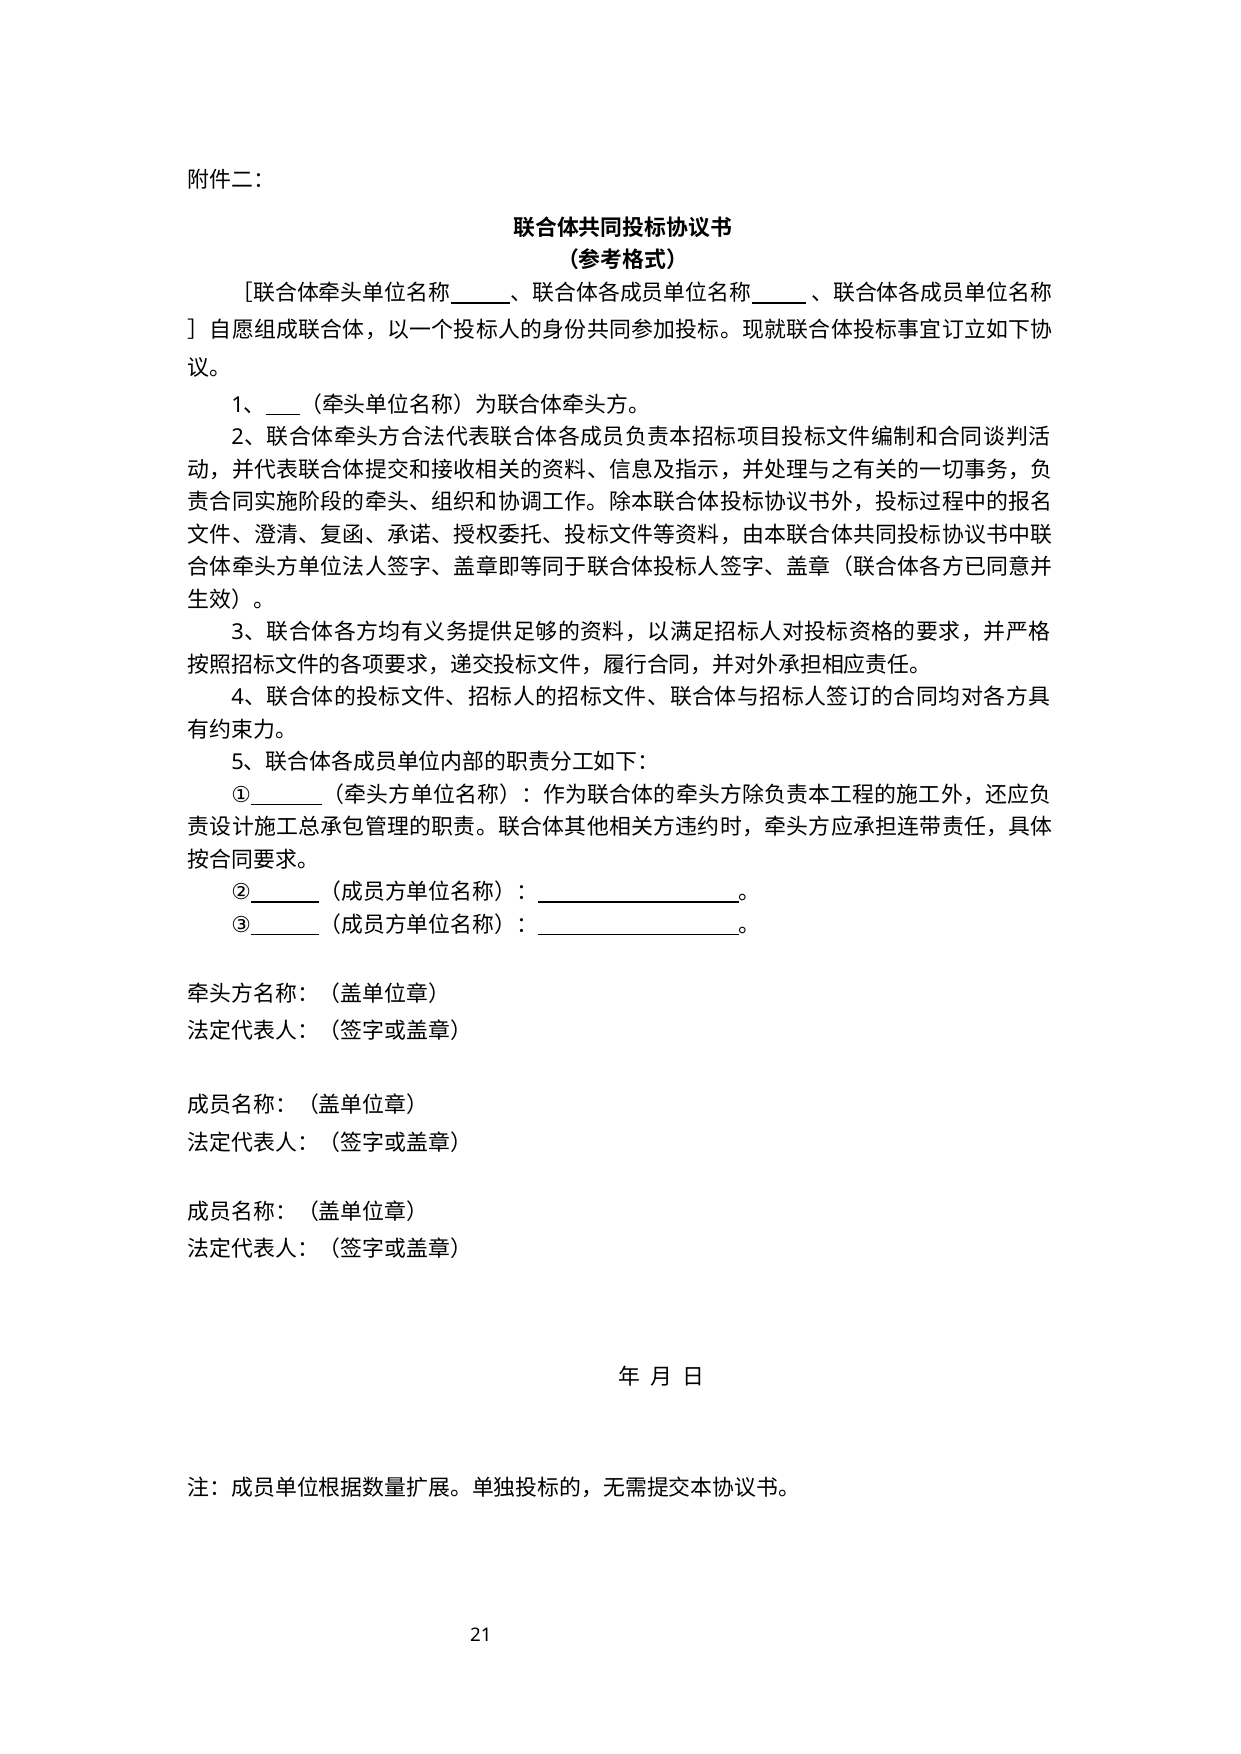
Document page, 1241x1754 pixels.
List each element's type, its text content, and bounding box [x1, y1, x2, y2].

text 1、 （牵头单位名称）为联合体牵头方。 [187, 386, 1053, 419]
text 3、联合体各方均有义务提供足够的资料，以满足招标人对投标资格的要求，并严格按照招标文件的各项要求，递交投标文件，履行合同，并对外承担相应责任。 [187, 614, 1053, 679]
text 年 月 日 [187, 1359, 1053, 1391]
text （参考格式） [187, 242, 1057, 274]
text 2、联合体牵头方合法代表联合体各成员负责本招标项目投标文件编制和合同谈判活动，并代表联合体提交和接收相关的资料、信息及指示，并处理与之有关的一切事务，负责合同实施阶段的牵头、组织和协调工作。除本联合体投标协议书外，投标过程中的报名文件、澄清、复函、承诺、授权委托、投标文件等资料，由本联合体共同投标协议书中联合体牵头方单位法人签字、盖章即等同于联合体投标人签字、盖章（联合体各方已同意并生效）。 [187, 419, 1053, 614]
text ② （成员方单位名称）： 。 [187, 874, 1053, 906]
text 5、联合体各成员单位内部的职责分工如下： [187, 744, 1053, 776]
text ［联合体牵头单位名称 、联合体各成员单位名称 、联合体各成员单位名称 ］自愿组成联合体，以一个投标人的身份共同参加投标。现就联合体投标事宜订立如下协议。 [187, 274, 1053, 382]
text 4、联合体的投标文件、招标人的招标文件、联合体与招标人签订的合同均对各方具有约束力。 [187, 679, 1053, 744]
text 附件二： [187, 162, 1042, 194]
text 法定代表人：（签字或盖章） [187, 1231, 1053, 1263]
text 成员名称：（盖单位章） [187, 1194, 1053, 1226]
text 牵头方名称：（盖单位章） [187, 976, 1053, 1008]
text ① （牵头方单位名称）：作为联合体的牵头方除负责本工程的施工外，还应负责设计施工总承包管理的职责。联合体其他相关方违约时，牵头方应承担连带责任，具体按合同要求。 [187, 776, 1053, 874]
text 法定代表人：（签字或盖章） [187, 1124, 1053, 1157]
text 联合体共同投标协议书 [187, 209, 1057, 242]
text 法定代表人：（签字或盖章） [187, 1013, 1053, 1045]
text 成员名称：（盖单位章） [187, 1087, 1053, 1119]
text 注：成员单位根据数量扩展。单独投标的，无需提交本协议书。 [187, 1470, 1053, 1502]
text ③ （成员方单位名称）： 。 [187, 906, 1053, 939]
